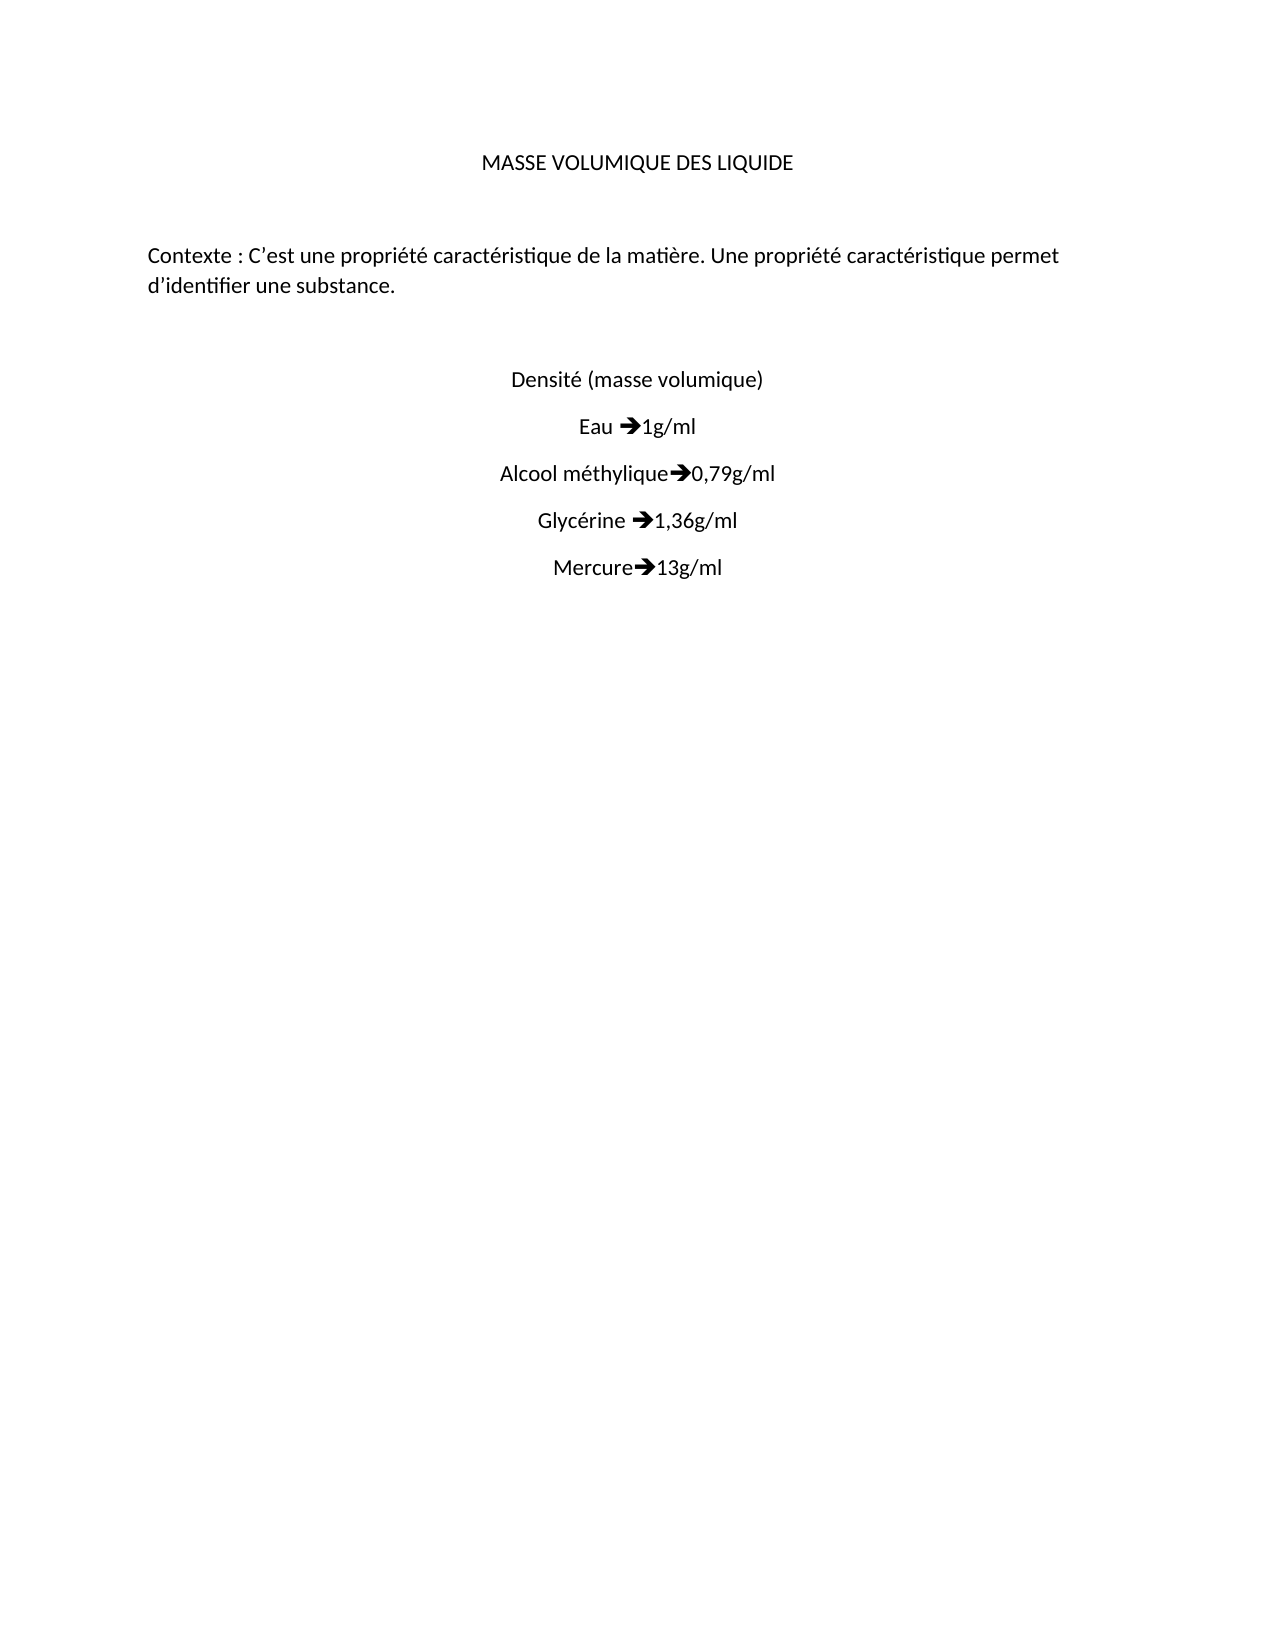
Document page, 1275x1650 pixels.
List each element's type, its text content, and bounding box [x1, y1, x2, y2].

text Densité (masse volumique) [148, 365, 1127, 393]
text Mercure13g/ml [148, 553, 1127, 581]
text Glycérine 1,36g/ml [148, 506, 1127, 534]
text MASSE VOLUMIQUE DES LIQUIDE [148, 148, 1127, 176]
text Contexte : C’est une propriété caractéristique de la matière. Une propriété caractéristique permet d’identifier une substance. [148, 241, 1127, 299]
text Eau 1g/ml [148, 412, 1127, 440]
text Alcool méthylique0,79g/ml [148, 459, 1127, 487]
